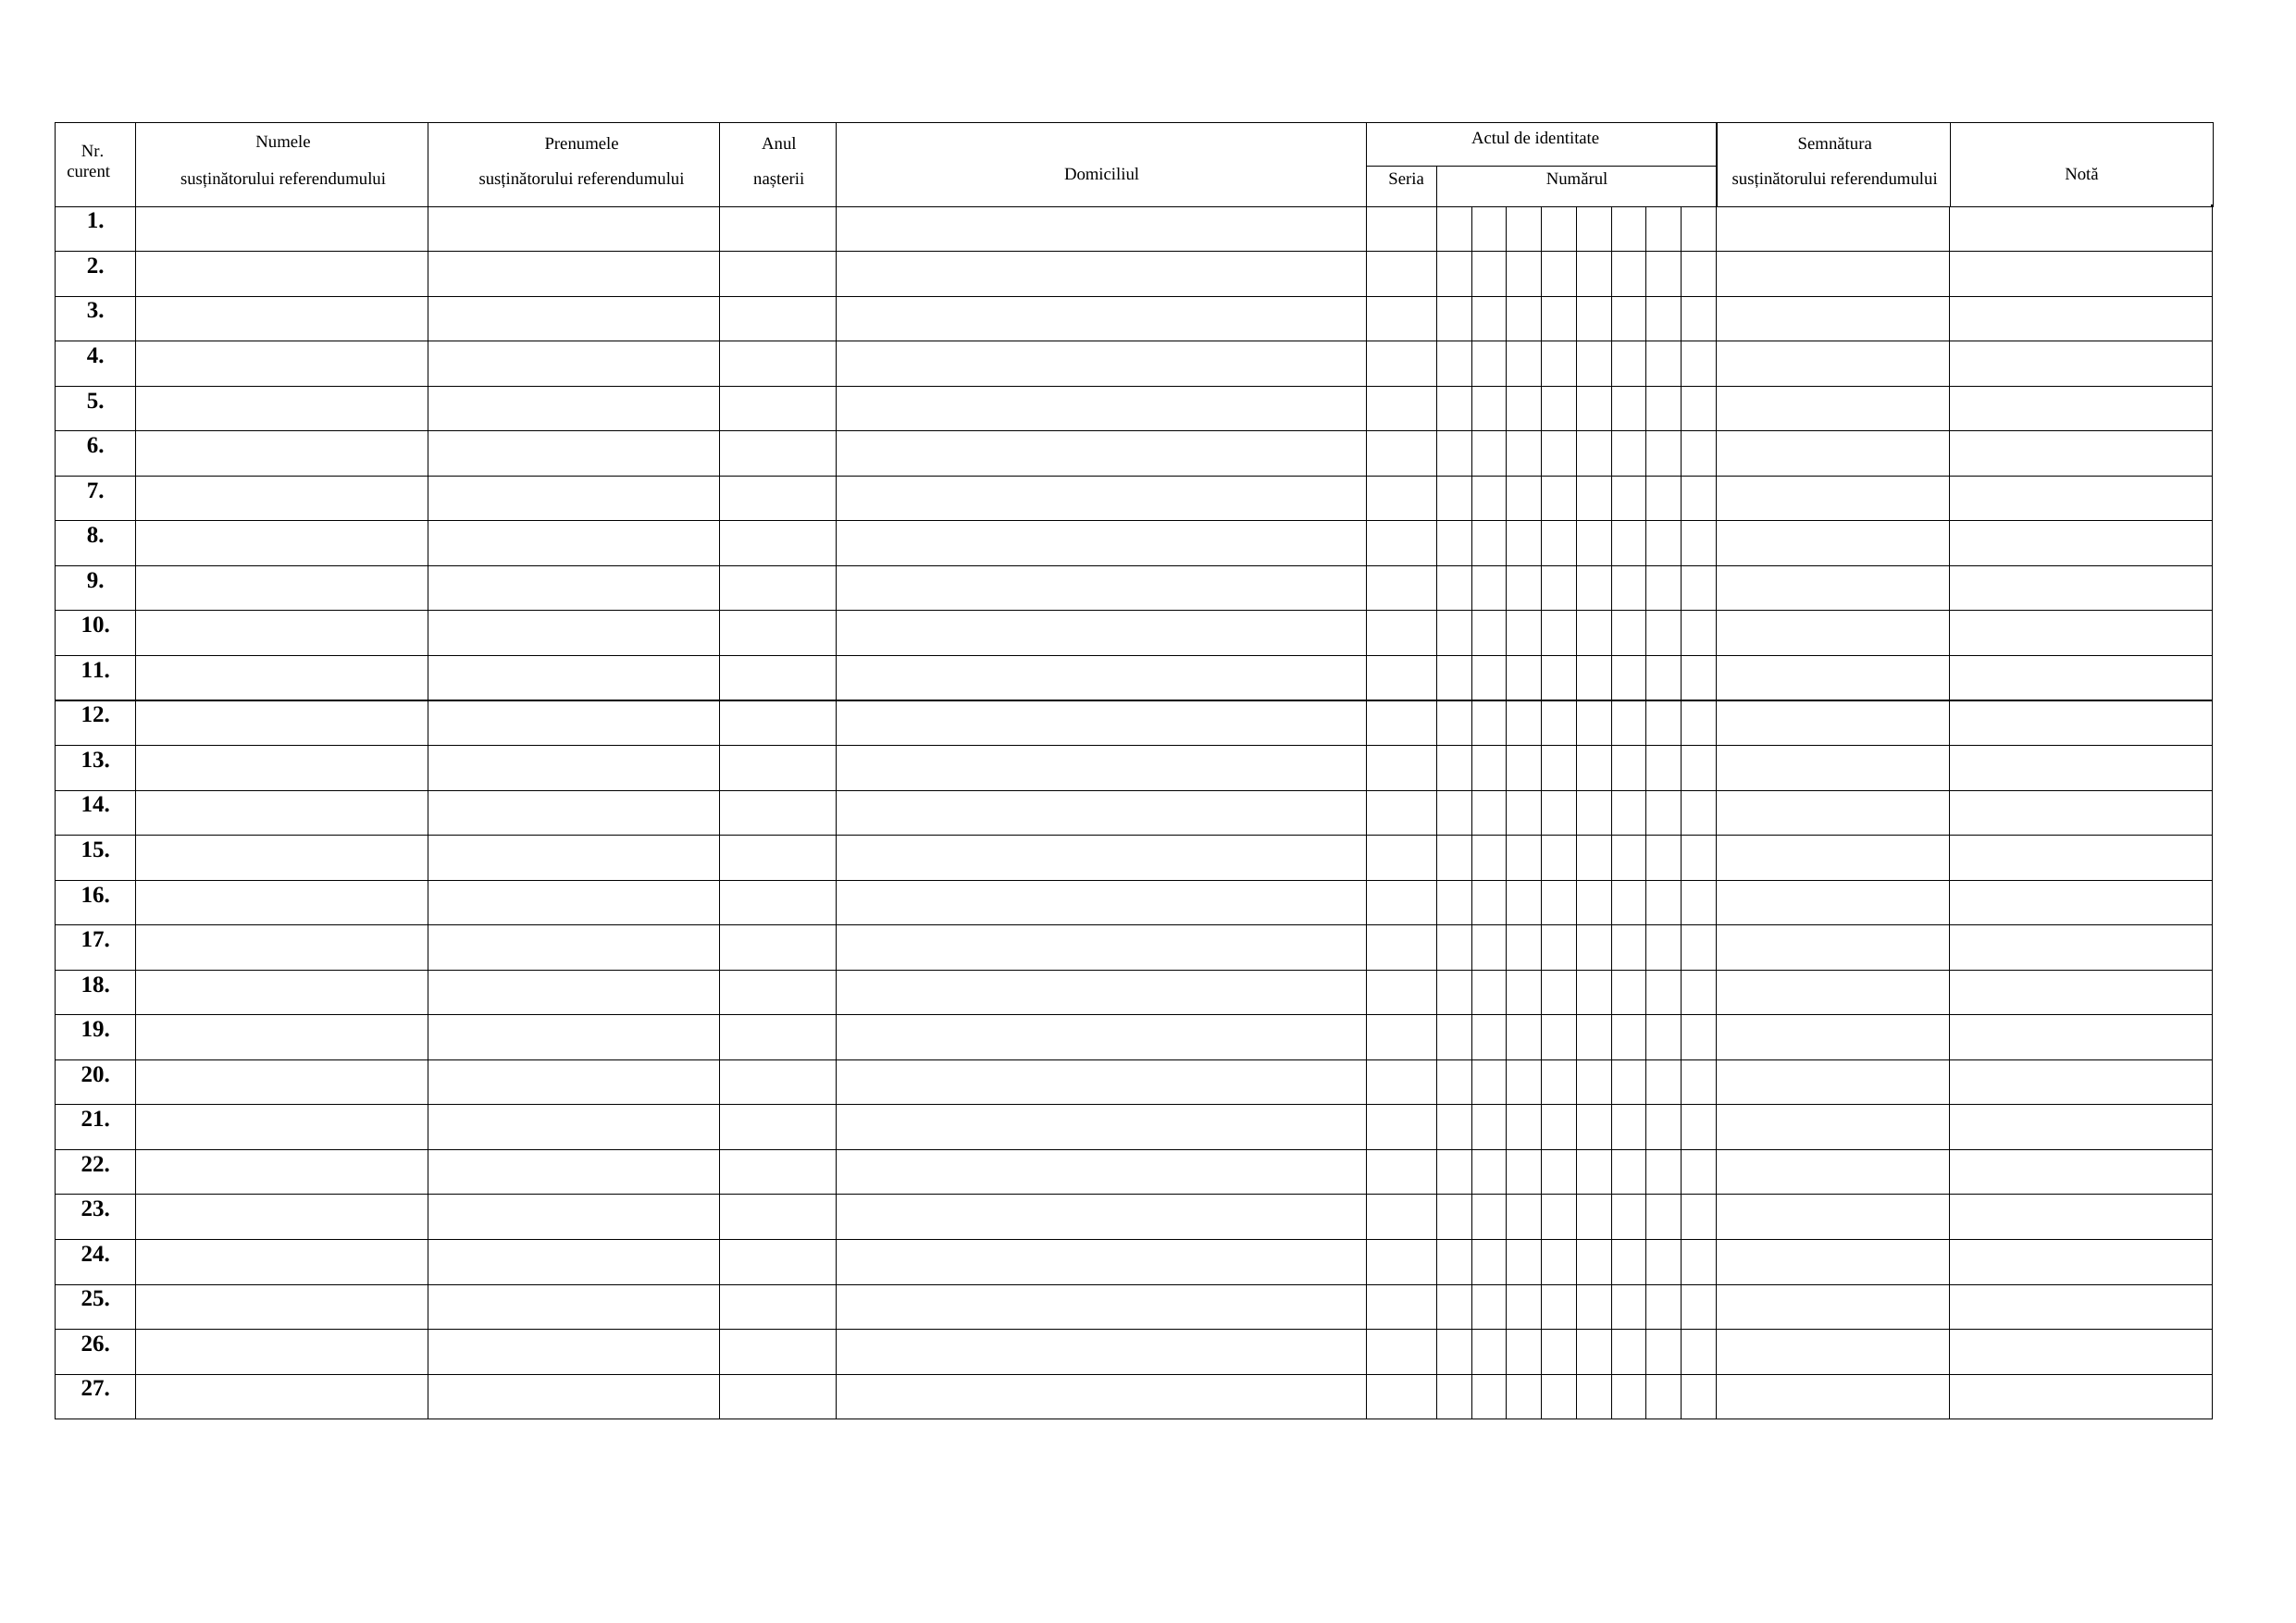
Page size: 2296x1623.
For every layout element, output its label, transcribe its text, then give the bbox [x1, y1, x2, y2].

table_cell [428, 881, 719, 924]
table_cell [1646, 521, 1681, 565]
table_cell [720, 1240, 836, 1283]
table_cell [720, 207, 836, 251]
table_cell [1950, 925, 2212, 970]
table_cell [1507, 207, 1541, 251]
table_cell [1507, 701, 1541, 745]
table_cell [1717, 252, 1949, 295]
table_cell [1472, 746, 1506, 789]
table_cell [1950, 971, 2212, 1014]
table_cell [1507, 1285, 1541, 1329]
table_cell [1612, 611, 1645, 655]
table_cell [1577, 1330, 1611, 1373]
table_cell [428, 1015, 719, 1059]
table_cell [1682, 1285, 1716, 1329]
table_cell [720, 1150, 836, 1194]
table_cell [1577, 1015, 1611, 1059]
table_cell [428, 566, 719, 610]
table_cell [1950, 1105, 2212, 1149]
table_cell [1612, 881, 1645, 924]
table_cell [1612, 925, 1645, 970]
table_header Nr. curent [56, 123, 135, 205]
table_cell [720, 1330, 836, 1373]
table_cell [1577, 252, 1611, 295]
table_cell 10. [56, 611, 135, 655]
table_cell [1646, 1195, 1681, 1239]
table_cell [1950, 431, 2212, 476]
table_cell [1577, 1285, 1611, 1329]
table_cell [1367, 1330, 1436, 1373]
table_cell [1507, 252, 1541, 295]
table_cell [1682, 431, 1716, 476]
table_cell [1507, 881, 1541, 924]
table_cell [428, 1240, 719, 1283]
table_cell [1682, 701, 1716, 745]
table_cell [1717, 297, 1949, 341]
table_cell [1577, 1195, 1611, 1239]
table_cell [720, 1105, 836, 1149]
table_cell [136, 1150, 428, 1194]
table_cell [1717, 207, 1949, 251]
table_cell [1542, 1060, 1576, 1104]
table_cell [1950, 1195, 2212, 1239]
table_cell [1542, 207, 1576, 251]
table_cell [1542, 1330, 1576, 1373]
table_cell [1367, 431, 1436, 476]
table_cell [837, 791, 1366, 835]
table_cell [1542, 341, 1576, 386]
table_cell [136, 701, 428, 745]
table_cell [1646, 1150, 1681, 1194]
table_cell [136, 1375, 428, 1419]
table_cell [720, 566, 836, 610]
table_cell [1646, 746, 1681, 789]
table_cell [1682, 1240, 1716, 1283]
table_cell [1717, 971, 1949, 1014]
table_cell [1472, 1150, 1506, 1194]
table_cell [1542, 836, 1576, 880]
table_cell [1950, 521, 2212, 565]
table_cell 8. [56, 521, 135, 565]
table_cell [1612, 252, 1645, 295]
table_cell [1437, 1285, 1471, 1329]
table_cell 11. [56, 656, 135, 700]
table_cell [1437, 836, 1471, 880]
table_cell 3. [56, 297, 135, 341]
table_cell [1507, 1015, 1541, 1059]
table_cell [1612, 701, 1645, 745]
table_cell [1542, 746, 1576, 789]
table_cell [720, 431, 836, 476]
table_cell [837, 881, 1366, 924]
table_cell [428, 925, 719, 970]
table_cell [1507, 1105, 1541, 1149]
table_cell [1542, 387, 1576, 430]
table_cell [1577, 1375, 1611, 1419]
table_cell [1612, 477, 1645, 520]
table_cell [1542, 656, 1576, 700]
table_cell [1507, 1150, 1541, 1194]
table_cell [1367, 746, 1436, 789]
table_cell [1646, 297, 1681, 341]
table_cell [1950, 207, 2212, 251]
table_cell [1682, 611, 1716, 655]
table_cell [1950, 341, 2212, 386]
table_cell [720, 701, 836, 745]
table_cell [837, 1375, 1366, 1419]
table_cell [1437, 1330, 1471, 1373]
table_cell [1472, 881, 1506, 924]
table_cell [720, 252, 836, 295]
table_cell [1717, 1240, 1949, 1283]
table_cell [1717, 1285, 1949, 1329]
table_cell [1437, 1015, 1471, 1059]
table_cell [837, 611, 1366, 655]
table_cell [1612, 1285, 1645, 1329]
table_cell [720, 1015, 836, 1059]
table_cell [1367, 297, 1436, 341]
table_cell [1507, 1375, 1541, 1419]
table_cell [720, 1375, 836, 1419]
table_cell [136, 1015, 428, 1059]
table_cell [1437, 791, 1471, 835]
table_cell 25. [56, 1285, 135, 1329]
table_cell [1612, 836, 1645, 880]
table_cell 24. [56, 1240, 135, 1283]
table_cell [136, 971, 428, 1014]
table_cell [1717, 656, 1949, 700]
table_cell [1950, 1375, 2212, 1419]
table_cell [1682, 252, 1716, 295]
table_cell [1437, 1195, 1471, 1239]
table_cell [136, 341, 428, 386]
table_cell [1472, 611, 1506, 655]
table_cell [1542, 566, 1576, 610]
table_cell [1472, 1375, 1506, 1419]
table_cell [1682, 925, 1716, 970]
table_cell [837, 836, 1366, 880]
table_cell [1612, 1060, 1645, 1104]
table_cell [1472, 297, 1506, 341]
table_cell [428, 387, 719, 430]
table_cell [1472, 791, 1506, 835]
table_cell [1717, 1015, 1949, 1059]
table_cell [1950, 656, 2212, 700]
table_cell [1682, 387, 1716, 430]
table_cell [1367, 836, 1436, 880]
table_cell [1646, 701, 1681, 745]
table_cell [1612, 1195, 1645, 1239]
table_cell [1542, 1150, 1576, 1194]
table_cell [1542, 791, 1576, 835]
table_cell [428, 207, 719, 251]
table_cell [1577, 925, 1611, 970]
table_cell [1612, 387, 1645, 430]
table_cell [837, 566, 1366, 610]
table_cell 20. [56, 1060, 135, 1104]
table_cell [1367, 521, 1436, 565]
table_cell [1472, 701, 1506, 745]
table_cell [1950, 387, 2212, 430]
table_cell [837, 971, 1366, 1014]
table_cell [1367, 1105, 1436, 1149]
table_cell [837, 521, 1366, 565]
table_cell [1646, 611, 1681, 655]
table_cell [136, 611, 428, 655]
table_cell [428, 341, 719, 386]
table_cell [1646, 477, 1681, 520]
table_cell [1542, 252, 1576, 295]
table_cell [1507, 566, 1541, 610]
table_cell [1472, 1015, 1506, 1059]
table_cell [1646, 1240, 1681, 1283]
table_cell [1472, 207, 1506, 251]
table_cell [1472, 925, 1506, 970]
table_cell [136, 656, 428, 700]
table_cell [1646, 836, 1681, 880]
table_cell [136, 297, 428, 341]
table_cell [1646, 1330, 1681, 1373]
table_cell [1682, 297, 1716, 341]
table_cell [1950, 252, 2212, 295]
table_cell [1950, 566, 2212, 610]
table_cell [1437, 207, 1471, 251]
table_cell [720, 1060, 836, 1104]
table_cell [1577, 521, 1611, 565]
table_cell [1682, 656, 1716, 700]
table_cell 6. [56, 431, 135, 476]
table_cell [1577, 701, 1611, 745]
table_cell [1472, 252, 1506, 295]
table_cell [1717, 925, 1949, 970]
table_cell [428, 971, 719, 1014]
table_cell [428, 611, 719, 655]
table_cell Numărul [1437, 167, 1716, 205]
table_cell [1472, 1285, 1506, 1329]
table_cell [1646, 207, 1681, 251]
table_cell [136, 521, 428, 565]
table_cell [1646, 341, 1681, 386]
table_cell [1542, 1105, 1576, 1149]
table_cell [1367, 1375, 1436, 1419]
table_cell [1682, 971, 1716, 1014]
table_cell [1682, 1060, 1716, 1104]
table_cell [136, 566, 428, 610]
table_cell [428, 297, 719, 341]
table_cell [1577, 297, 1611, 341]
table_cell [136, 387, 428, 430]
table_cell 9. [56, 566, 135, 610]
table_cell [1472, 1195, 1506, 1239]
table_cell [1612, 1150, 1645, 1194]
table_cell [1950, 1060, 2212, 1104]
table_cell [837, 1330, 1366, 1373]
table_cell [1437, 611, 1471, 655]
table_cell [1717, 387, 1949, 430]
table_cell [1472, 836, 1506, 880]
table_cell [837, 341, 1366, 386]
table_cell [1682, 1150, 1716, 1194]
table_cell [1950, 791, 2212, 835]
table_cell [1542, 971, 1576, 1014]
table_cell [1950, 1150, 2212, 1194]
table_cell [1612, 566, 1645, 610]
table_cell [1367, 611, 1436, 655]
table_cell [1507, 925, 1541, 970]
table_cell [1612, 656, 1645, 700]
table_cell [1472, 431, 1506, 476]
table_cell [1717, 746, 1949, 789]
table_cell [1717, 1195, 1949, 1239]
table_cell [136, 1105, 428, 1149]
table_cell [1507, 836, 1541, 880]
table_cell [136, 1285, 428, 1329]
table_cell [720, 881, 836, 924]
table_cell [428, 1195, 719, 1239]
table_cell [136, 1240, 428, 1283]
table_cell 27. [56, 1375, 135, 1419]
table_cell [1612, 1015, 1645, 1059]
table_cell [1437, 971, 1471, 1014]
table_cell [1612, 1240, 1645, 1283]
table_cell [1542, 925, 1576, 970]
table_cell [1507, 656, 1541, 700]
table_cell [720, 477, 836, 520]
table_cell [1577, 971, 1611, 1014]
table_cell [720, 1195, 836, 1239]
table_cell [837, 1015, 1366, 1059]
table_cell [1717, 566, 1949, 610]
table_cell [1437, 1105, 1471, 1149]
table_cell [1542, 701, 1576, 745]
table_cell [136, 836, 428, 880]
table_cell [428, 1375, 719, 1419]
table_cell [1950, 477, 2212, 520]
table_cell [1682, 881, 1716, 924]
table_cell [1577, 746, 1611, 789]
table_cell [1950, 1240, 2212, 1283]
table_cell [1577, 611, 1611, 655]
table_cell 16. [56, 881, 135, 924]
table_cell [1646, 1060, 1681, 1104]
table_cell [1367, 791, 1436, 835]
table_cell [136, 925, 428, 970]
table_cell [136, 1195, 428, 1239]
table_cell [1437, 1240, 1471, 1283]
table_cell [1646, 656, 1681, 700]
table_cell [1577, 1240, 1611, 1283]
table_cell [837, 656, 1366, 700]
table_cell [136, 252, 428, 295]
table_cell [1577, 836, 1611, 880]
table_cell [837, 387, 1366, 430]
table_cell 26. [56, 1330, 135, 1373]
table_cell [1437, 1150, 1471, 1194]
table_cell [1646, 387, 1681, 430]
table_cell [720, 746, 836, 789]
table_cell [1646, 791, 1681, 835]
table_cell 15. [56, 836, 135, 880]
table_cell [428, 477, 719, 520]
table_cell [1717, 521, 1949, 565]
table_header Prenumele susținătorului referendumului [428, 123, 719, 205]
table_cell [1437, 656, 1471, 700]
table_cell [1437, 477, 1471, 520]
table_cell [1717, 1330, 1949, 1373]
table_cell [1367, 1060, 1436, 1104]
table_cell [1542, 521, 1576, 565]
table_cell Seria [1367, 167, 1436, 205]
table_cell [1950, 297, 2212, 341]
table_cell [1367, 881, 1436, 924]
table_cell [1682, 1105, 1716, 1149]
table_cell [1612, 431, 1645, 476]
table_cell [1682, 1330, 1716, 1373]
table_cell [1646, 566, 1681, 610]
table_cell [1577, 881, 1611, 924]
table_cell [1682, 836, 1716, 880]
table_cell [1577, 207, 1611, 251]
table_cell [1717, 431, 1949, 476]
table_cell [1612, 207, 1645, 251]
table_cell [720, 925, 836, 970]
table_cell [1507, 387, 1541, 430]
table_cell [720, 387, 836, 430]
table_cell [1507, 611, 1541, 655]
table_cell [1646, 881, 1681, 924]
table_cell [1472, 1330, 1506, 1373]
table_cell [1577, 1060, 1611, 1104]
table_cell [720, 1285, 836, 1329]
table_cell [1507, 297, 1541, 341]
table_cell 7. [56, 477, 135, 520]
table_cell [837, 431, 1366, 476]
table_cell [1577, 387, 1611, 430]
table_cell [1437, 387, 1471, 430]
table_cell 5. [56, 387, 135, 430]
table_cell 17. [56, 925, 135, 970]
table_cell [1950, 836, 2212, 880]
table_cell [1577, 477, 1611, 520]
table_cell [1542, 1285, 1576, 1329]
table_cell [837, 1060, 1366, 1104]
table_cell [1542, 431, 1576, 476]
table_cell [136, 1060, 428, 1104]
table_cell [428, 1105, 719, 1149]
table_cell [1717, 836, 1949, 880]
table_cell [1367, 341, 1436, 386]
table_header Anul nașterii [720, 123, 836, 205]
table_cell [837, 701, 1366, 745]
table_cell [1367, 656, 1436, 700]
table_cell [428, 521, 719, 565]
table_cell 22. [56, 1150, 135, 1194]
table_cell [1437, 881, 1471, 924]
table_cell [1682, 1375, 1716, 1419]
table_cell [1542, 1240, 1576, 1283]
table_cell [720, 971, 836, 1014]
table_cell [1612, 1375, 1645, 1419]
table_cell [1437, 341, 1471, 386]
table_cell [1367, 1285, 1436, 1329]
table_cell [136, 207, 428, 251]
table_cell [837, 477, 1366, 520]
table_cell [837, 1285, 1366, 1329]
table_cell [837, 297, 1366, 341]
table_cell 19. [56, 1015, 135, 1059]
table_cell [1472, 477, 1506, 520]
table_cell [136, 791, 428, 835]
table_cell [1507, 1330, 1541, 1373]
table_header Notă [1951, 123, 2213, 205]
table_cell [1367, 252, 1436, 295]
table_cell [1542, 611, 1576, 655]
table_cell [1646, 971, 1681, 1014]
table_cell [428, 1150, 719, 1194]
table_cell [1367, 1195, 1436, 1239]
table_cell [837, 1105, 1366, 1149]
table_cell [1367, 1150, 1436, 1194]
table_cell [1542, 1195, 1576, 1239]
table_cell [1682, 791, 1716, 835]
table_cell [1507, 341, 1541, 386]
table_cell [1507, 431, 1541, 476]
table_cell [1612, 1330, 1645, 1373]
table_cell [428, 1330, 719, 1373]
table_cell 12. [56, 701, 135, 745]
table_cell [1437, 431, 1471, 476]
table_cell [1577, 566, 1611, 610]
table_cell [1646, 1285, 1681, 1329]
table_cell [136, 477, 428, 520]
table_cell [1682, 746, 1716, 789]
table_cell [1682, 1015, 1716, 1059]
table_cell [1612, 341, 1645, 386]
table_cell [136, 746, 428, 789]
table_cell [1646, 1105, 1681, 1149]
table_cell [1367, 566, 1436, 610]
table_cell [720, 656, 836, 700]
table_cell [1612, 1105, 1645, 1149]
table_cell [1437, 1060, 1471, 1104]
table_cell [1682, 477, 1716, 520]
table_cell [1950, 701, 2212, 745]
table_cell [1472, 1105, 1506, 1149]
table_cell [1950, 611, 2212, 655]
table_cell [720, 791, 836, 835]
table_cell 13. [56, 746, 135, 789]
table_cell [1472, 341, 1506, 386]
table_cell [428, 791, 719, 835]
table_cell [1367, 387, 1436, 430]
table_cell [1472, 566, 1506, 610]
table_cell [1367, 207, 1436, 251]
table_cell [136, 431, 428, 476]
table_cell 1. [56, 207, 135, 251]
table_cell [1437, 746, 1471, 789]
table_cell [1507, 1240, 1541, 1283]
table_cell [428, 656, 719, 700]
table_cell [1472, 971, 1506, 1014]
table_cell [1682, 1195, 1716, 1239]
table_cell 2. [56, 252, 135, 295]
table_cell [1542, 477, 1576, 520]
table_cell [1612, 791, 1645, 835]
table_cell [428, 252, 719, 295]
table_cell [1507, 746, 1541, 789]
table_cell [428, 1060, 719, 1104]
table_header Domiciliul [837, 123, 1366, 205]
table_cell [720, 521, 836, 565]
table_cell [136, 1330, 428, 1373]
table_cell [1646, 431, 1681, 476]
table_cell [1717, 1375, 1949, 1419]
table_cell 4. [56, 341, 135, 386]
table_cell [837, 1195, 1366, 1239]
table_cell [428, 746, 719, 789]
table_cell [1717, 881, 1949, 924]
table_cell [1542, 297, 1576, 341]
table_cell 21. [56, 1105, 135, 1149]
table_cell [1507, 1060, 1541, 1104]
table_header Actul de identitate [1367, 123, 1716, 165]
table_cell [720, 297, 836, 341]
table_cell [837, 252, 1366, 295]
table_cell [1577, 656, 1611, 700]
table_cell [720, 341, 836, 386]
table_cell [1472, 1060, 1506, 1104]
table_cell [1950, 1285, 2212, 1329]
table_cell [1646, 252, 1681, 295]
table_cell [1950, 746, 2212, 789]
table_cell [1682, 207, 1716, 251]
table_cell [1682, 521, 1716, 565]
table_cell [1437, 701, 1471, 745]
table_cell [837, 1240, 1366, 1283]
table_cell [1367, 1015, 1436, 1059]
table_cell [1950, 1330, 2212, 1373]
table_cell [1646, 925, 1681, 970]
table_cell [1577, 1150, 1611, 1194]
table_header Numele susținătorului referendumului [136, 123, 428, 205]
table_cell [1437, 521, 1471, 565]
table_cell [837, 925, 1366, 970]
table_cell [1717, 341, 1949, 386]
table_cell [1717, 1105, 1949, 1149]
table_cell [1646, 1015, 1681, 1059]
table_cell [1437, 925, 1471, 970]
table_cell [428, 836, 719, 880]
table_cell [1367, 1240, 1436, 1283]
table_cell [1717, 791, 1949, 835]
table_cell [1437, 566, 1471, 610]
table_cell [1612, 297, 1645, 341]
table_cell [1367, 701, 1436, 745]
table_header Semnătura susținătorului referendumului [1718, 123, 1950, 205]
table_cell [1717, 1060, 1949, 1104]
table_cell [1542, 1375, 1576, 1419]
table_cell [1507, 477, 1541, 520]
table_cell [1472, 387, 1506, 430]
table_cell [428, 701, 719, 745]
table_cell [1437, 1375, 1471, 1419]
table_cell [1472, 1240, 1506, 1283]
table_cell [1950, 881, 2212, 924]
table_cell [1682, 566, 1716, 610]
table_cell 18. [56, 971, 135, 1014]
table_cell [1612, 746, 1645, 789]
table_cell [1577, 1105, 1611, 1149]
table_cell [1472, 521, 1506, 565]
table_cell [1507, 1195, 1541, 1239]
table_cell [1646, 1375, 1681, 1419]
table_cell [1612, 521, 1645, 565]
table_cell 23. [56, 1195, 135, 1239]
table_cell [1507, 971, 1541, 1014]
table_cell [1367, 477, 1436, 520]
table_cell [720, 611, 836, 655]
table_cell [428, 1285, 719, 1329]
table_cell [1717, 1150, 1949, 1194]
table_cell [1437, 297, 1471, 341]
table_cell [428, 431, 719, 476]
table_cell [1437, 252, 1471, 295]
table_cell 14. [56, 791, 135, 835]
table_cell [837, 746, 1366, 789]
table_cell [1472, 656, 1506, 700]
table_cell [1367, 971, 1436, 1014]
table_cell [1577, 791, 1611, 835]
table_cell [1507, 791, 1541, 835]
table_cell [1612, 971, 1645, 1014]
table_cell [1950, 1015, 2212, 1059]
table_cell [1717, 611, 1949, 655]
table_cell [1367, 925, 1436, 970]
table_cell [720, 836, 836, 880]
table_cell [1542, 1015, 1576, 1059]
table_cell [1542, 881, 1576, 924]
table_cell [1682, 341, 1716, 386]
table_cell [1577, 431, 1611, 476]
table_cell [1507, 521, 1541, 565]
table_cell [136, 881, 428, 924]
table_cell [837, 207, 1366, 251]
table_cell [837, 1150, 1366, 1194]
table_cell [1717, 701, 1949, 745]
table_cell [1717, 477, 1949, 520]
table_cell [1577, 341, 1611, 386]
